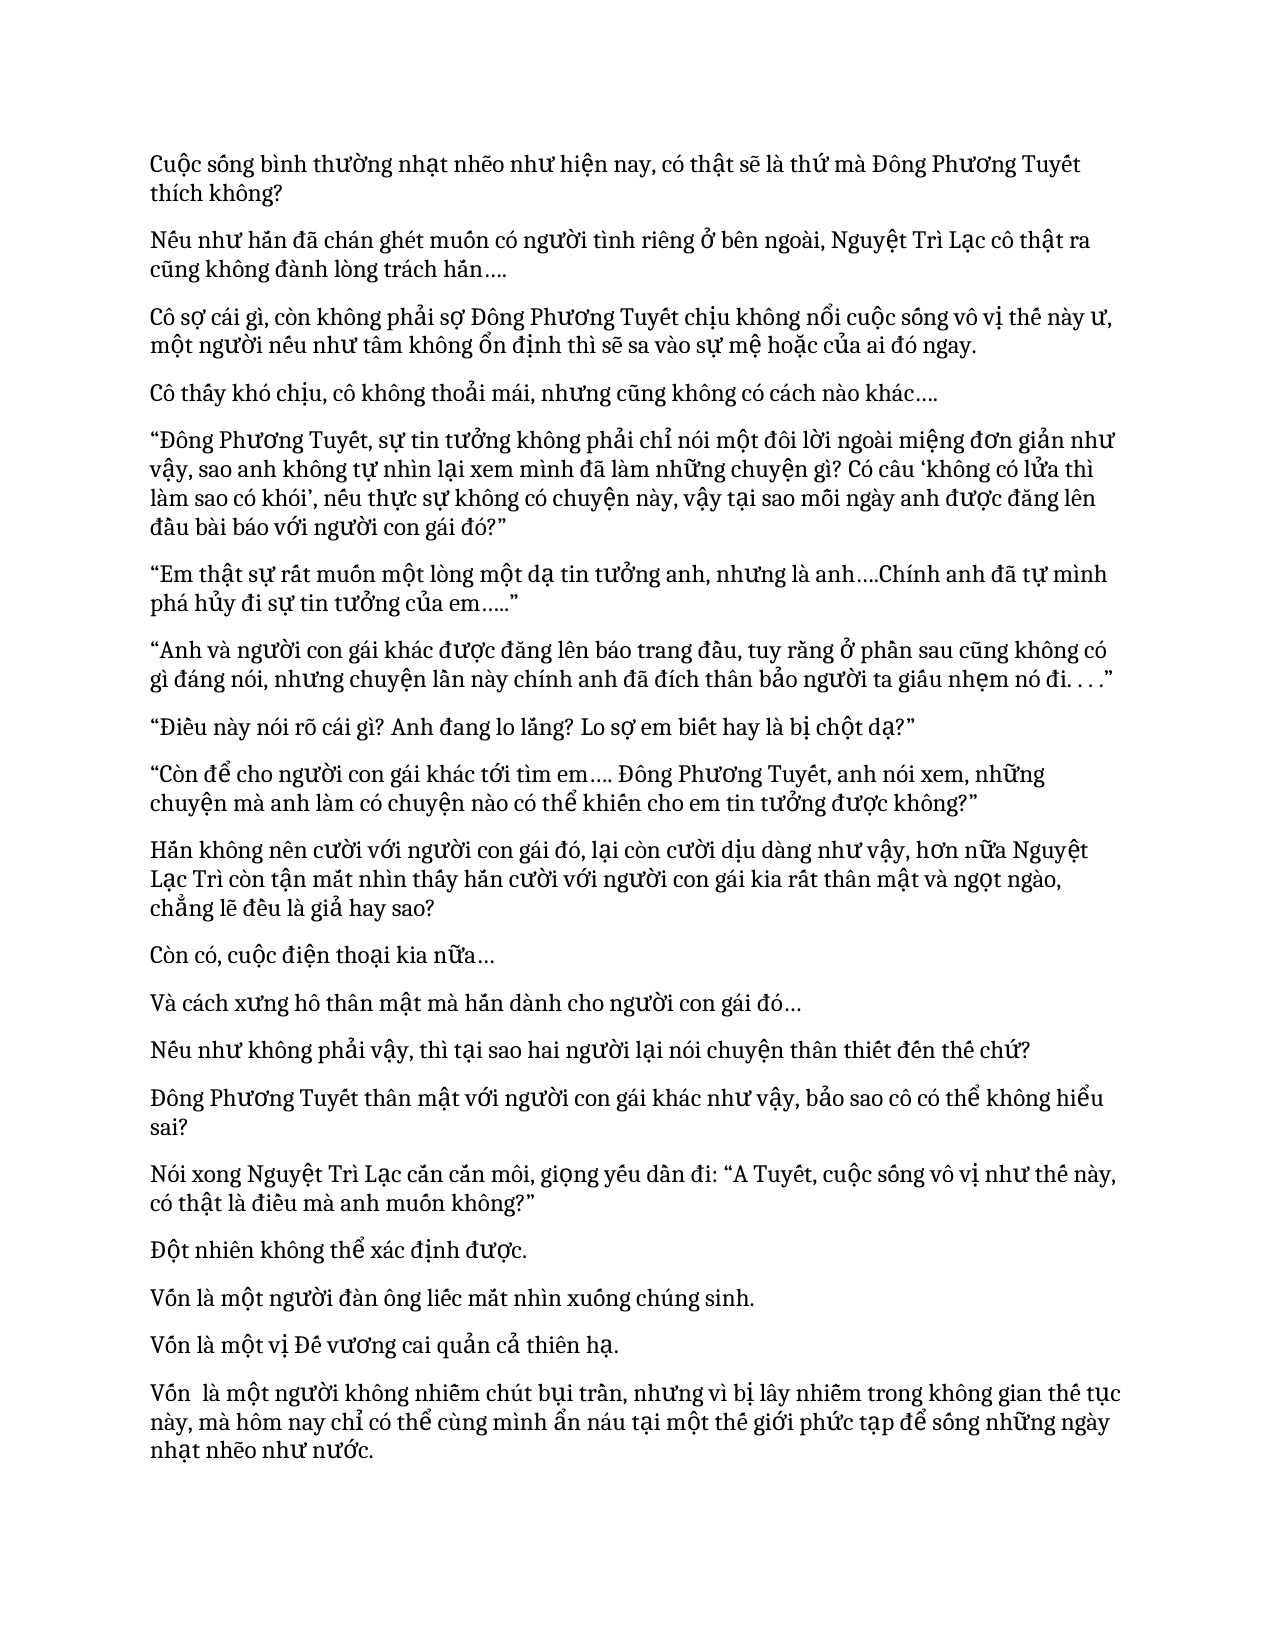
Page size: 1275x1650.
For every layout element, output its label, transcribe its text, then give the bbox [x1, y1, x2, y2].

text Cô thấy khó chịu, cô không thoải mái, nhưng cũng không có cách nào khác…. [150, 379, 1125, 407]
text “Còn để cho người con gái khác tới tìm em…. Đông Phương Tuyết, anh nói xem, những chuyện mà anh làm có chuyện nào có thể khiến cho em tin tưởng được không?” [150, 760, 1125, 817]
text Vốn là một người không nhiễm chút bụi trần, nhưng vì bị lây nhiễm trong không gian thế tục này, mà hôm nay chỉ có thể cùng mình ẩn náu tại một thế giới phức tạp để sống những ngày nhạt nhẽo như nước. [150, 1379, 1125, 1465]
text Vốn là một vị Đế vương cai quản cả thiên hạ. [150, 1331, 1125, 1360]
text Cô sợ cái gì, còn không phải sợ Đông Phương Tuyết chịu không nổi cuộc sống vô vị thế này ư, một người nếu như tâm không ổn định thì sẽ sa vào sự mệ hoặc của ai đó ngay. [150, 302, 1125, 360]
text “Anh và người con gái khác được đăng lên báo trang đầu, tuy rằng ở phần sau cũng không có gì đáng nói, nhưng chuyện lần này chính anh đã đích thân bảo người ta giấu nhẹm nó đi. . . .” [150, 636, 1125, 694]
text Cuộc sống bình thường nhạt nhẽo như hiện nay, có thật sẽ là thứ mà Đông Phương Tuyết thích không? [150, 150, 1125, 207]
text Nói xong Nguyệt Trì Lạc cắn cắn môi, giọng yếu dần đi: “A Tuyết, cuộc sống vô vị như thế này, có thật là điều mà anh muốn không?” [150, 1160, 1125, 1217]
text Nếu như hắn đã chán ghét muốn có người tình riêng ở bên ngoài, Nguyệt Trì Lạc cô thật ra cũng không đành lòng trách hắn…. [150, 226, 1125, 284]
text Hắn không nên cười với người con gái đó, lại còn cười dịu dàng như vậy, hơn nữa Nguyệt Lạc Trì còn tận mắt nhìn thấy hắn cười với người con gái kia rất thân mật và ngọt ngào, chẳng lẽ đều là giả hay sao? [150, 836, 1125, 922]
text Còn có, cuộc điện thoại kia nữa… [150, 941, 1125, 970]
text “Em thật sự rất muốn một lòng một dạ tin tưởng anh, nhưng là anh….Chính anh đã tự mình phá hủy đi sự tin tưởng của em…..” [150, 560, 1125, 617]
text Và cách xưng hô thân mật mà hắn dành cho người con gái đó… [150, 989, 1125, 1017]
text “Đông Phương Tuyết, sự tin tưởng không phải chỉ nói một đôi lời ngoài miệng đơn giản như vậy, sao anh không tự nhìn lại xem mình đã làm những chuyện gì? Có câu ‘không có lửa thì làm sao có khói’, nếu thực sự không có chuyện này, vậy tại sao mỗi ngày anh được đăng lên đầu bài báo với người con gái đó?” [150, 426, 1125, 541]
text “Điều này nói rõ cái gì? Anh đang lo lắng? Lo sợ em biết hay là bị chột dạ?” [150, 712, 1125, 741]
text Đột nhiên không thể xác định được. [150, 1236, 1125, 1265]
text Vốn là một người đàn ông liếc mắt nhìn xuống chúng sinh. [150, 1284, 1125, 1312]
text Nếu như không phải vậy, thì tại sao hai người lại nói chuyện thân thiết đến thế chứ? [150, 1036, 1125, 1065]
text Đông Phương Tuyết thân mật với người con gái khác như vậy, bảo sao cô có thể không hiểu sai? [150, 1084, 1125, 1141]
